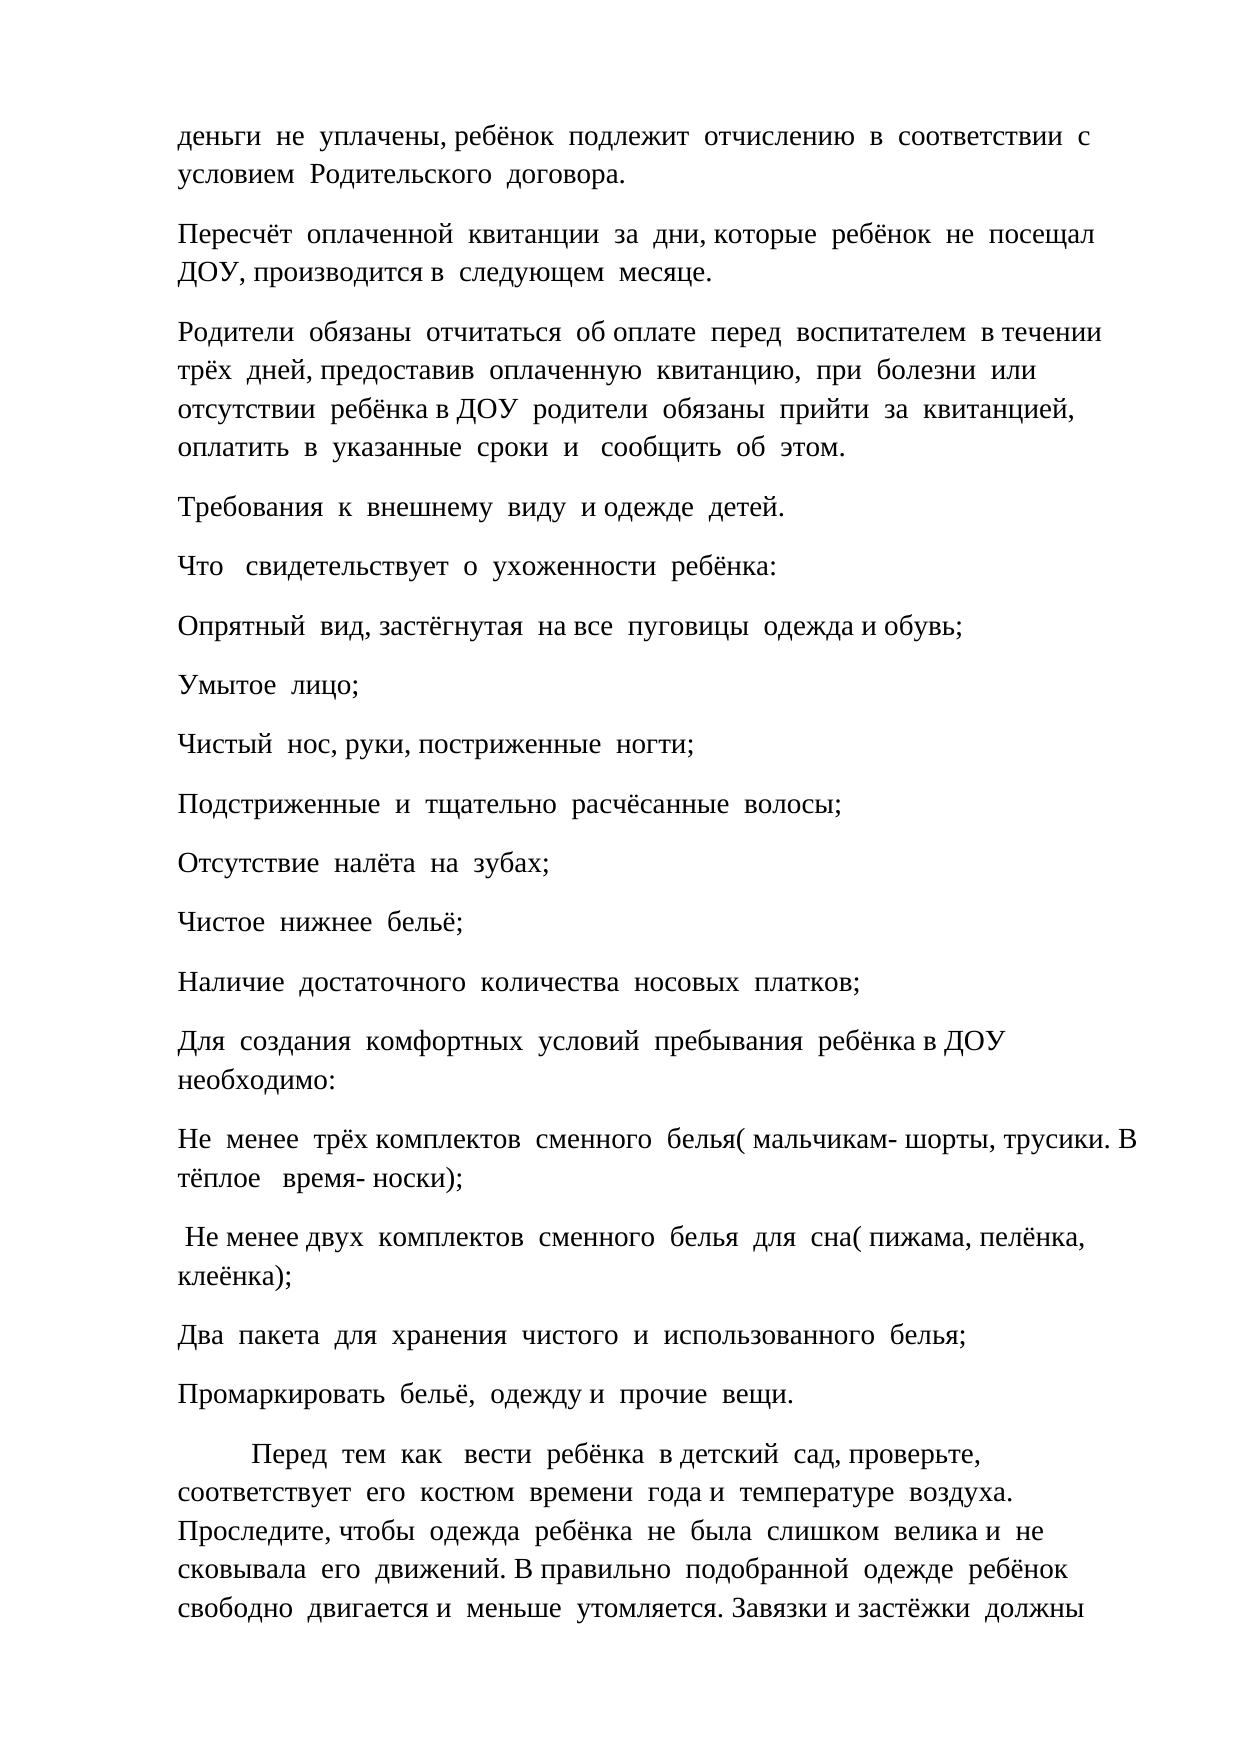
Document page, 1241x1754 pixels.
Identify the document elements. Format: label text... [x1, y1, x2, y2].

text Родители обязаны отчитаться об оплате перед воспитателем в течении трёх дней, предоставив оплаченную квитанцию, при болезни или отсутствии ребёнка в ДОУ родители обязаны прийти за квитанцией, оплатить в указанные сроки и сообщить об этом. [177, 314, 1152, 463]
text Наличие достаточного количества носовых платков; [177, 964, 1152, 997]
text Умытое лицо; [177, 667, 1152, 701]
text Требования к внешнему виду и одежде детей. [177, 489, 1152, 522]
text Не менее двух комплектов сменного белья для сна( пижама, пелёнка, клеёнка); [177, 1219, 1152, 1291]
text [177, 118, 1152, 190]
text Подстриженные и тщательно расчёсанные волосы; [177, 786, 1152, 819]
text Отсутствие налёта на зубах; [177, 845, 1152, 879]
text Пересчёт оплаченной квитанции за дни, которые ребёнок не посещал ДОУ, производится в следующем месяце. [177, 216, 1152, 288]
text Два пакета для хранения чистого и использованного белья; [177, 1317, 1152, 1351]
text Опрятный вид, застёгнутая на все пуговицы одежда и обувь; [177, 608, 1152, 641]
text Чистое нижнее бельё; [177, 904, 1152, 938]
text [177, 1436, 1152, 1623]
text Чистый нос, руки, постриженные ногти; [177, 726, 1152, 760]
text Что свидетельствует о ухоженности ребёнка: [177, 548, 1152, 582]
text Не менее трёх комплектов сменного белья( мальчикам- шорты, трусики. В тёплое время- носки); [177, 1121, 1152, 1193]
text Промаркировать бельё, одежду и прочие вещи. [177, 1376, 1152, 1410]
text Для создания комфортных условий пребывания ребёнка в ДОУ необходимо: [177, 1023, 1152, 1095]
